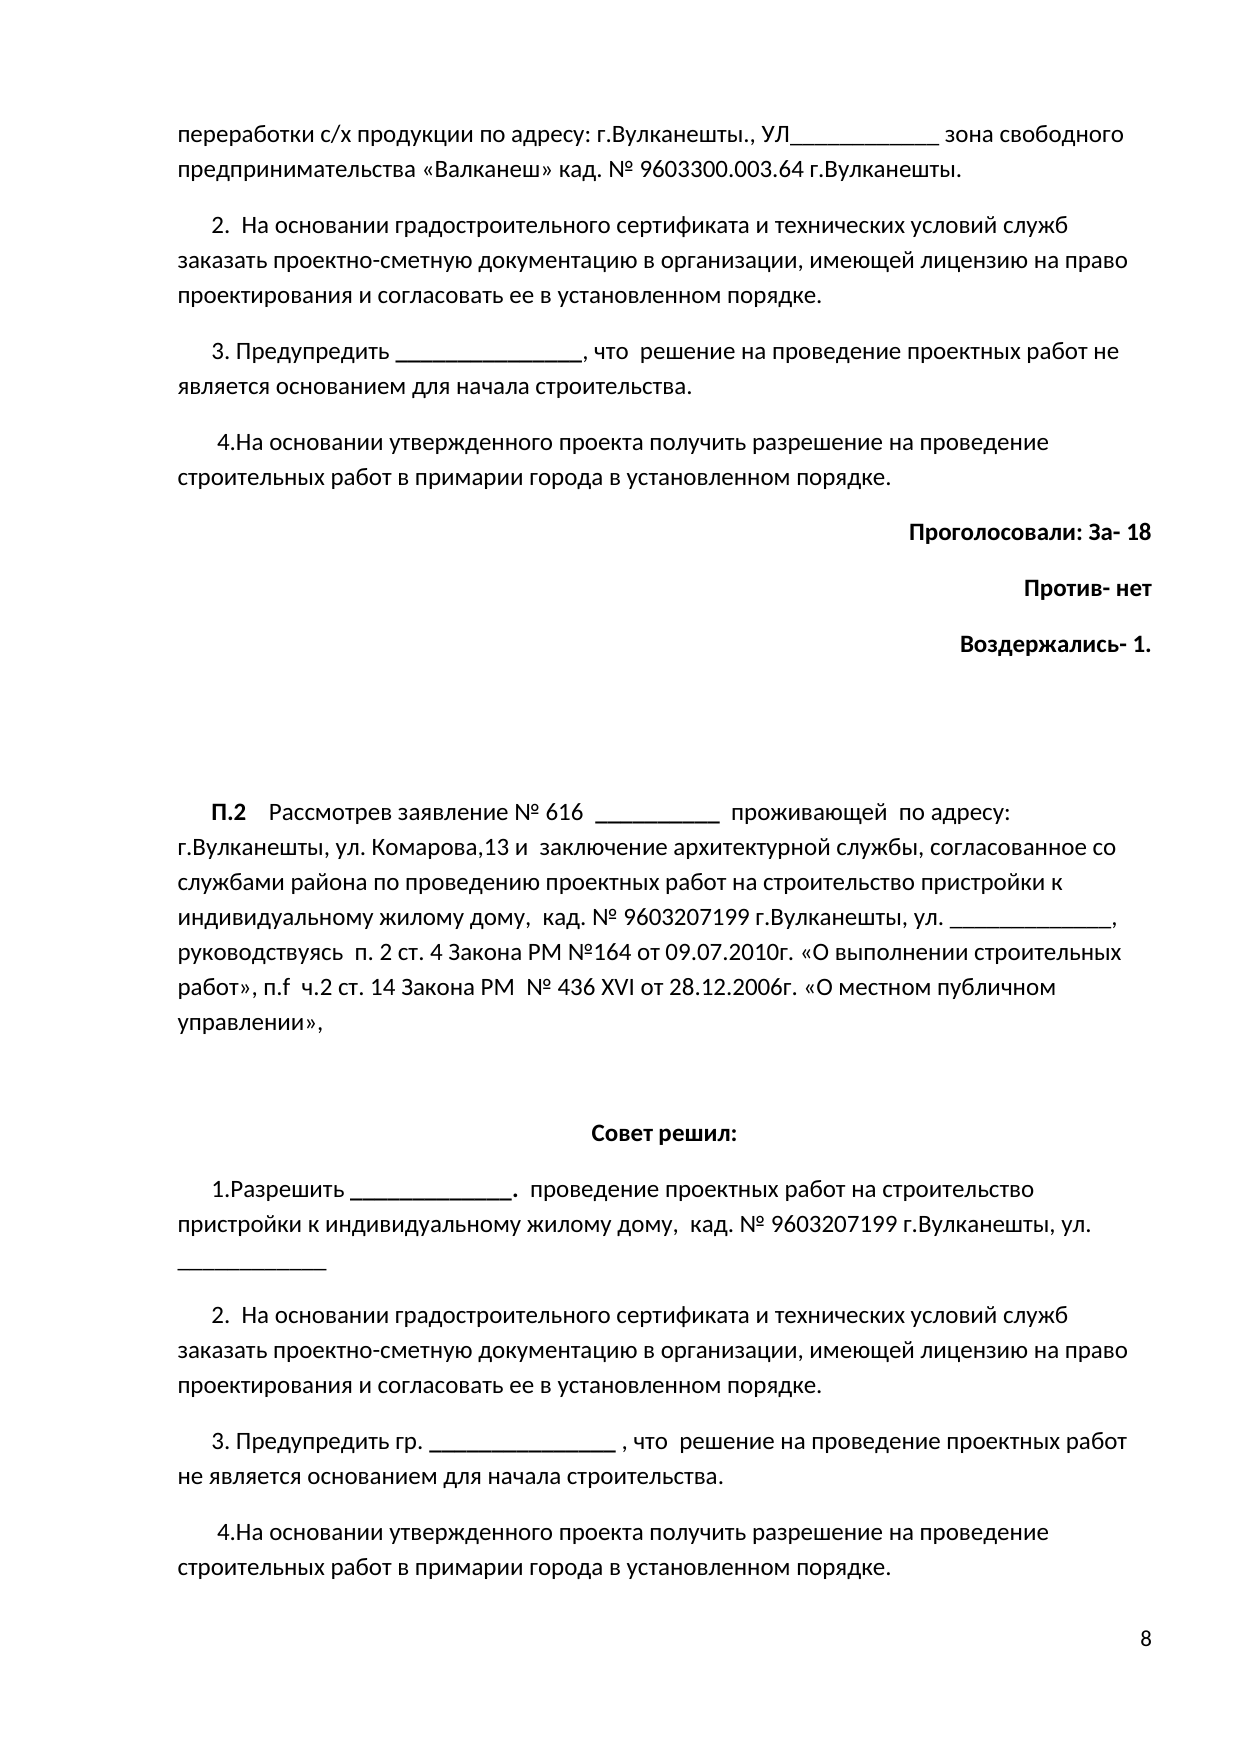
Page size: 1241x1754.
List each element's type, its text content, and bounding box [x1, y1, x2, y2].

text Совет решил: [177, 1117, 1152, 1148]
text П.2 Рассмотрев заявление № 616 __________ проживающей по адресу: г.Вулканешты, ул. Комарова,13 и заключение архитектурной службы, согласованное со службами района по проведению проектных работ на строительство пристройки к индивидуальному жилому дому, кад. № 9603207199 г.Вулканешты, ул. _____________, руководствуясь п. 2 ст. 4 Закона РМ №164 от 09.07.2010г. «О выполнении строительных работ», п.f ч.2 ст. 14 Закона РМ № 436 XVI от 28.12.2006г. «О местном публичном управлении», [177, 796, 1152, 1036]
text 1.Разрешить _____________. проведение проектных работ на строительство пристройки к индивидуальному жилому дому, кад. № 9603207199 г.Вулканешты, ул. ____________ [177, 1173, 1152, 1274]
text Против- нет [177, 572, 1152, 603]
text 4.На основании утвержденного проекта получить разрешение на проведение строительных работ в примарии города в установленном порядке. [177, 426, 1152, 491]
text 3. Предупредить гр. _______________ , что решение на проведение проектных работ не является основанием для начала строительства. [177, 1425, 1152, 1490]
text Воздержались- 1. [177, 628, 1152, 659]
text Проголосовали: За- 18 [177, 516, 1152, 547]
text 3. Предупредить _______________, что решение на проведение проектных работ не является основанием для начала строительства. [177, 335, 1152, 400]
text 2. На основании градостроительного сертификата и технических условий служб заказать проектно-сметную документацию в организации, имеющей лицензию на право проектирования и согласовать ее в установленном порядке. [177, 209, 1152, 309]
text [177, 118, 1152, 184]
text 2. На основании градостроительного сертификата и технических условий служб заказать проектно-сметную документацию в организации, имеющей лицензию на право проектирования и согласовать ее в установленном порядке. [177, 1299, 1152, 1399]
text 4.На основании утвержденного проекта получить разрешение на проведение строительных работ в примарии города в установленном порядке. [177, 1516, 1152, 1581]
